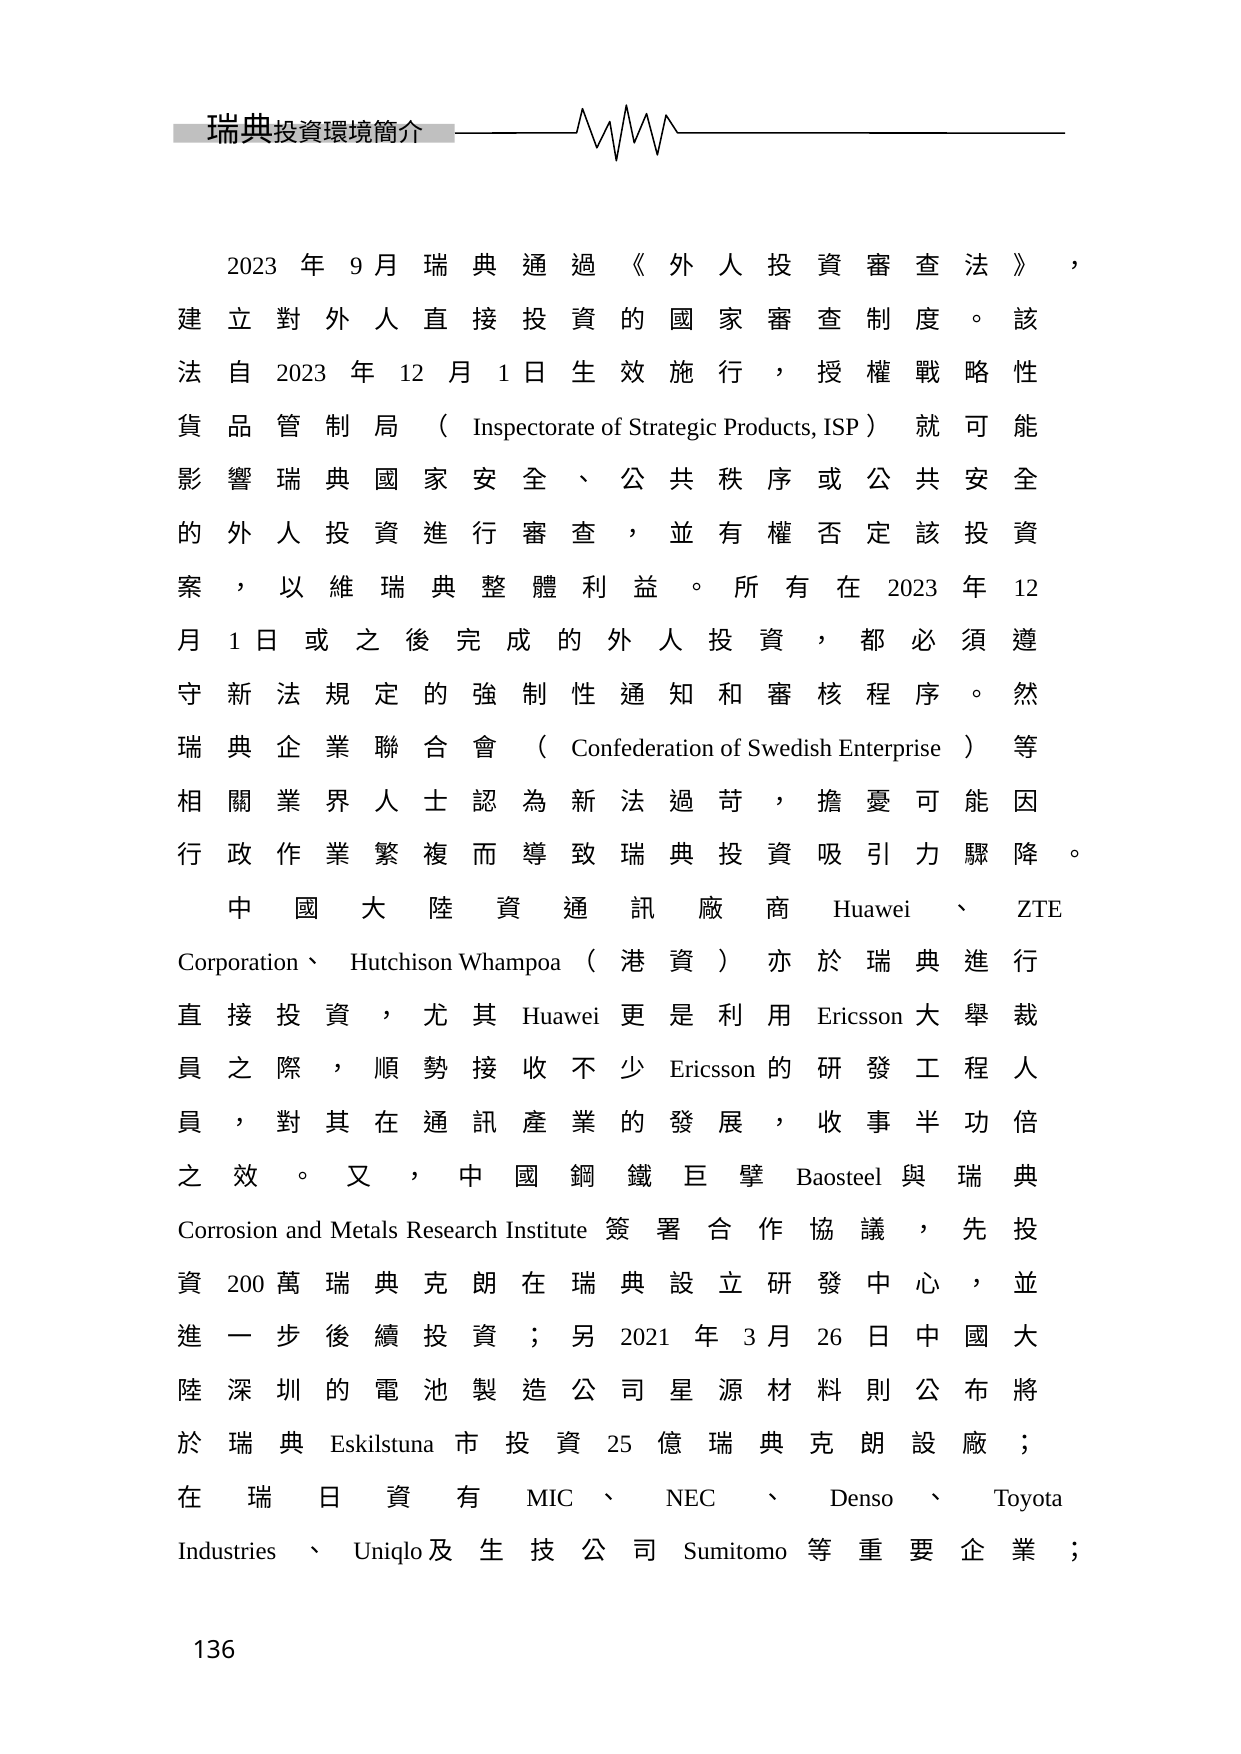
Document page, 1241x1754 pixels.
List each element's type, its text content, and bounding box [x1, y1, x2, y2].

text 2023年9月瑞典通過《外人投資審查法》，建立對外人直接投資的國家審查制度。該法自2023年12月1日生效施行，授權戰略性貨品管制局（Inspectorate of Strategic Products, ISP）就可能影響瑞典國家安全、公共秩序或公共安全的外人投資進行審查，並有權否定該投資案，以維瑞典整體利益。所有在2023年12月1日或之後完成的外人投資，都必須遵守新法規定的強制性通知和審核程序。然瑞典企業聯合會（Confederation of Swedish Enterprise）等相關業界人士認為新法過苛，擔憂可能因行政作業繁複而導致瑞典投資吸引力驟降。 [178, 237, 1063, 880]
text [178, 880, 1063, 1576]
